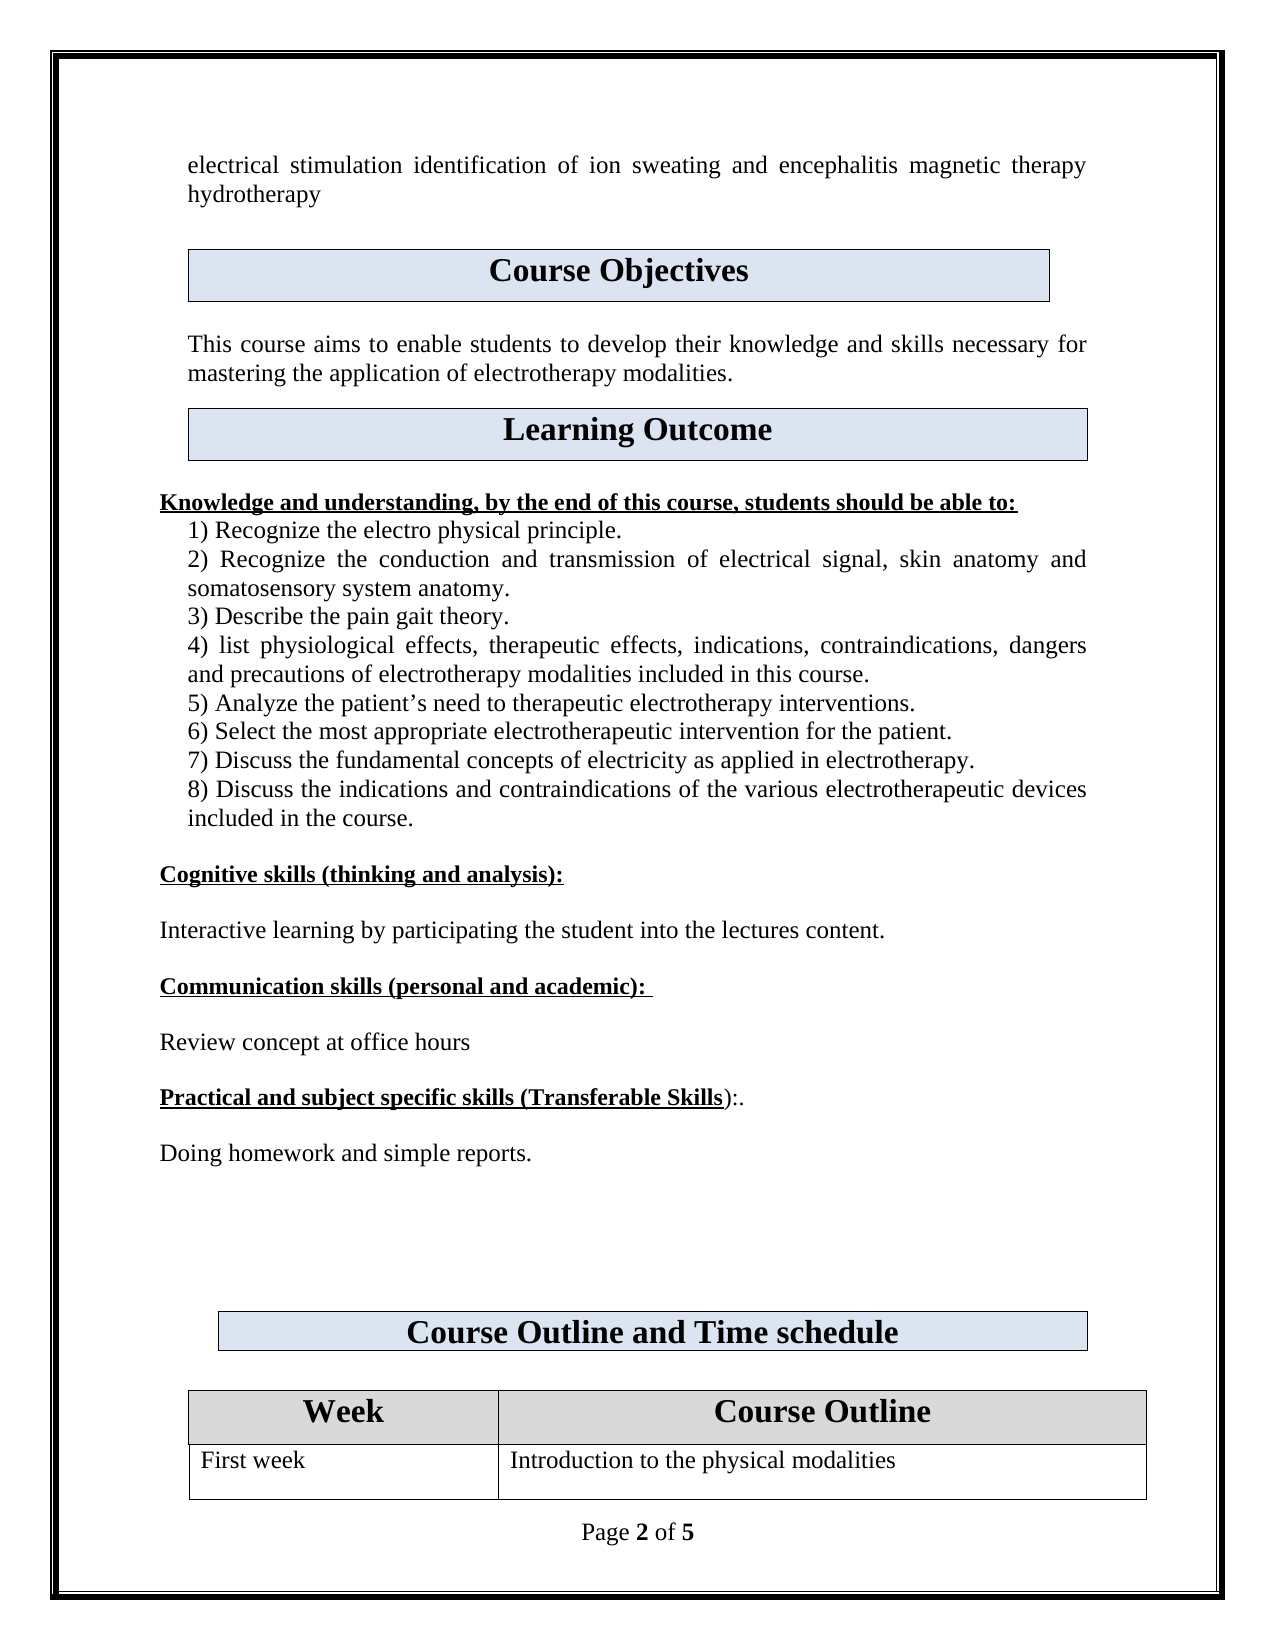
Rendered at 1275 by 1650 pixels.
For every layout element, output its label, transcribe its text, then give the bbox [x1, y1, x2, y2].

table_cell First week [190, 1445, 498, 1499]
list 8) Discuss the indications and contraindications of the various electrotherapeutic devices included in the course. [187, 774, 1087, 831]
list 6) Select the most appropriate electrotherapeutic intervention for the patient. [187, 716, 1087, 745]
table_header Course Objectives [189, 250, 1049, 301]
text Interactive learning by participating the student into the lectures content. [159, 915, 1087, 944]
table_header Course Outline and Time schedule [219, 1312, 1087, 1350]
table_header Learning Outcome [189, 409, 1087, 460]
list 2) Recognize the conduction and transmission of electrical signal, skin anatomy and somatosensory system anatomy. [187, 544, 1087, 601]
list 7) Discuss the fundamental concepts of electricity as applied in electrotherapy. [187, 745, 1087, 774]
table_header Course Outline [499, 1391, 1146, 1444]
text Review concept at office hours [159, 1027, 1087, 1056]
text This course aims to enable students to develop their knowledge and skills necessary for mastering the application of electrotherapy modalities. [187, 329, 1087, 387]
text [187, 150, 1087, 207]
text Practical and subject specific skills (Transferable Skills):. [159, 1083, 1087, 1111]
text Cognitive skills (thinking and analysis): [159, 860, 1087, 888]
text Communication skills (personal and academic): [159, 972, 1087, 999]
list 1) Recognize the electro physical principle. [187, 515, 1087, 544]
list 4) list physiological effects, therapeutic effects, indications, contraindications, dangers and precautions of electrotherapy modalities included in this course. [187, 630, 1087, 688]
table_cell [499, 1445, 1146, 1499]
text Doing homework and simple reports. [159, 1138, 1087, 1167]
text Knowledge and understanding, by the end of this course, students should be able to: [159, 488, 1087, 515]
table_header Week [189, 1391, 498, 1444]
list 3) Describe the pain gait theory. [187, 601, 1087, 630]
list 5) Analyze the patient’s need to therapeutic electrotherapy interventions. [187, 688, 1087, 716]
